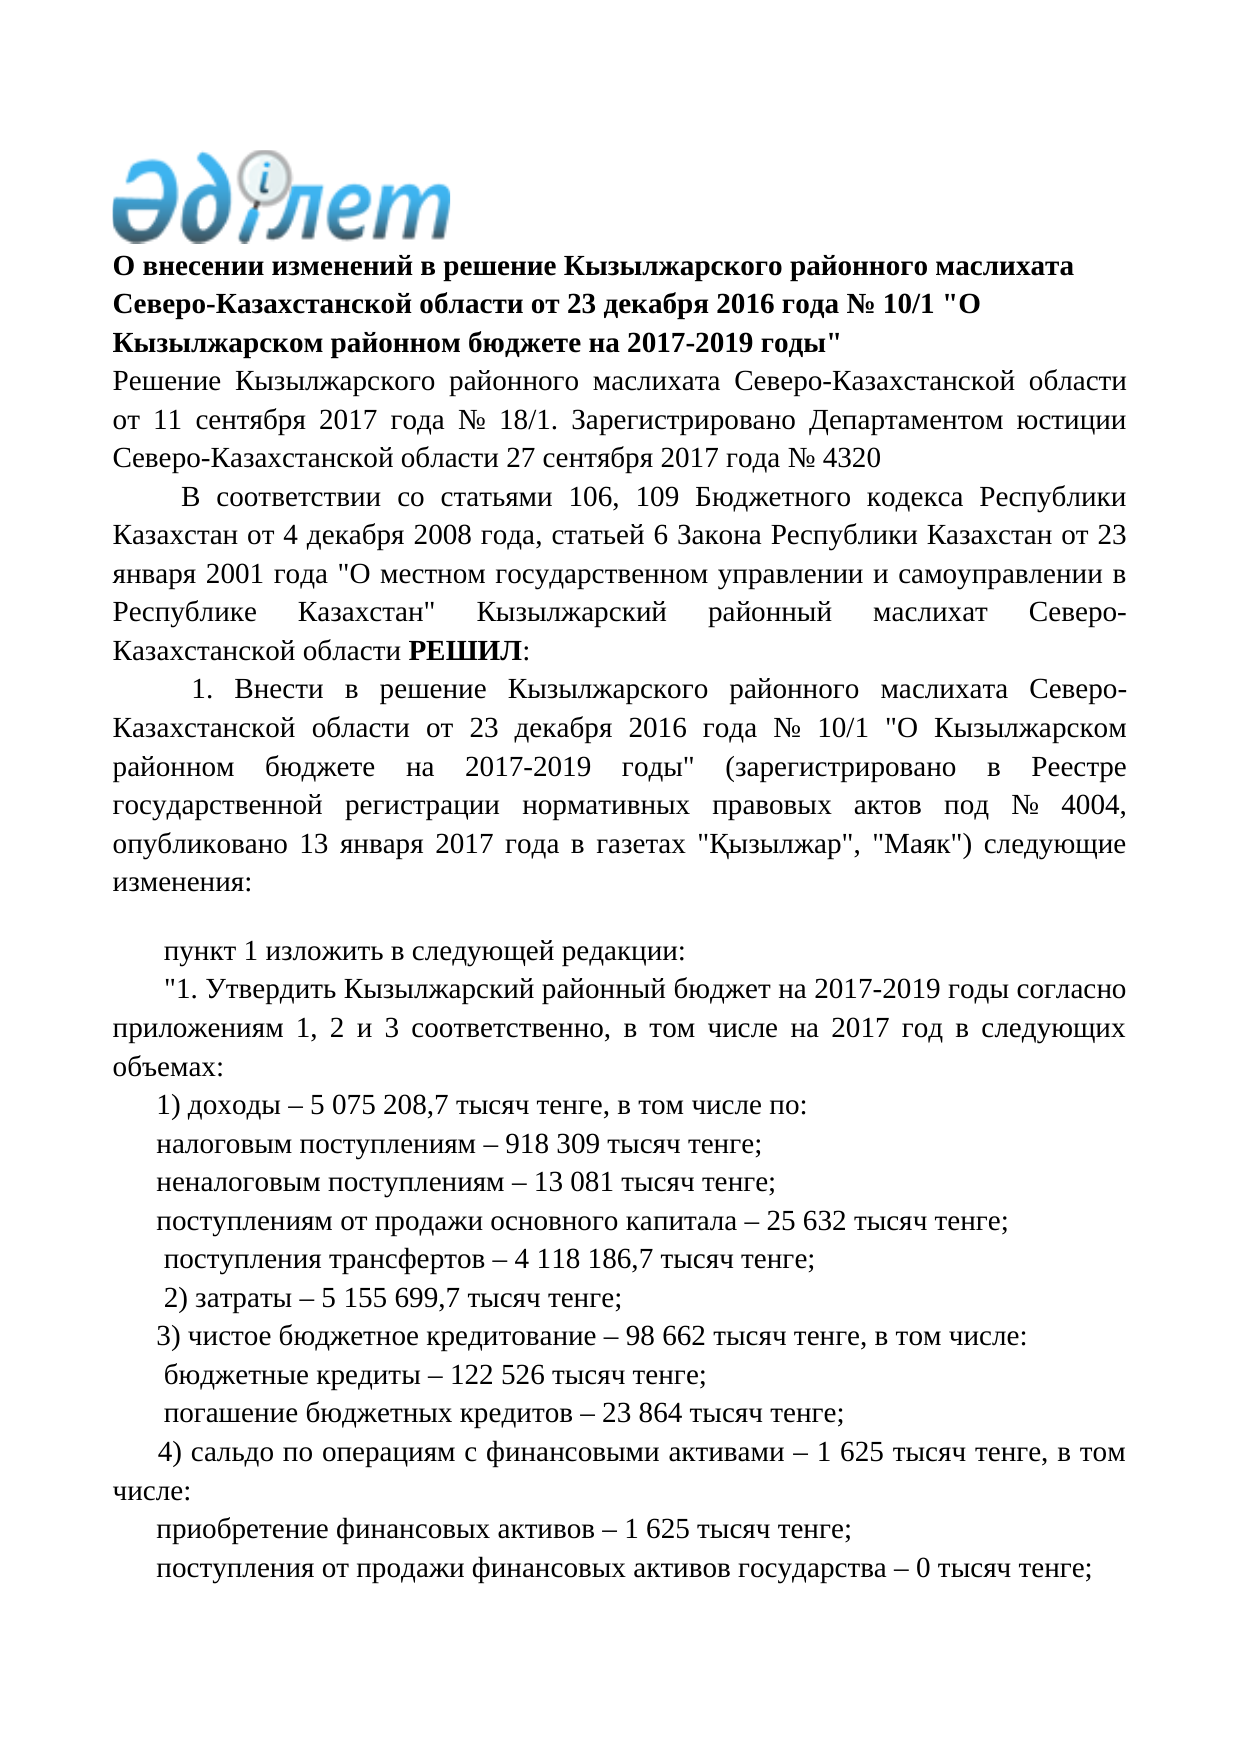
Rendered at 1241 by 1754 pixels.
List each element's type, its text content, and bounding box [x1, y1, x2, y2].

text 1. Внести в решение Кызылжарского районного маслихата Северо-Казахстанской области от 23 декабря 2016 года № 10/1 "О Кызылжарском районном бюджете на 2017-2019 годы" (зарегистрировано в Реестре государственной регистрации нормативных правовых актов под № 4004, опубликовано 13 января 2017 года в газетах "Қызылжар", "Маяк") следующие изменения: [112, 672, 1128, 898]
text пункт 1 изложить в следующей редакции: [112, 933, 1128, 967]
text 1) доходы – 5 075 208,7 тысяч тенге, в том числе по: [112, 1087, 1128, 1121]
text 2) затраты – 5 155 699,7 тысяч тенге; [112, 1280, 1128, 1313]
text налоговым поступлениям – 918 309 тысяч тенге; [112, 1126, 1128, 1159]
text неналоговым поступлениям – 13 081 тысяч тенге; [112, 1164, 1128, 1198]
text поступлениям от продажи основного капитала – 25 632 тысяч тенге; [112, 1203, 1128, 1236]
text бюджетные кредиты – 122 526 тысяч тенге; [112, 1357, 1128, 1391]
text погашение бюджетных кредитов – 23 864 тысяч тенге; [112, 1396, 1128, 1429]
text О внесении изменений в решение Кызылжарского районного маслихата Северо-Казахстанской области от 23 декабря 2016 года № 10/1 "О Кызылжарском районном бюджете на 2017-2019 годы" [112, 248, 1128, 358]
text 3) чистое бюджетное кредитование – 98 662 тысяч тенге, в том числе: [112, 1318, 1128, 1352]
text Решение Кызылжарского районного маслихата Северо-Казахстанской области от 11 сентября 2017 года № 18/1. Зарегистрировано Департаментом юстиции Северо-Казахстанской области 27 сентября 2017 года № 4320 [112, 363, 1128, 474]
text поступления трансфертов – 4 118 186,7 тысяч тенге; [112, 1241, 1128, 1275]
picture [112, 150, 451, 244]
text В соответствии со статьями 106, 109 Бюджетного кодекса Республики Казахстан от 4 декабря 2008 года, статьей 6 Закона Республики Казахстан от 23 января 2001 года "О местном государственном управлении и самоуправлении в Республике Казахстан" Кызылжарский районный маслихат Северо-Казахстанской области РЕШИЛ: [112, 479, 1128, 667]
text 4) сальдо по операциям с финансовыми активами – 1 625 тысяч тенге, в том числе: [112, 1434, 1128, 1506]
text поступления от продажи финансовых активов государства – 0 тысяч тенге; [112, 1550, 1128, 1583]
text "1. Утвердить Кызылжарский районный бюджет на 2017-2019 годы согласно приложениям 1, 2 и 3 соответственно, в том числе на 2017 год в следующих объемах: [112, 972, 1128, 1082]
text приобретение финансовых активов – 1 625 тысяч тенге; [112, 1511, 1128, 1545]
